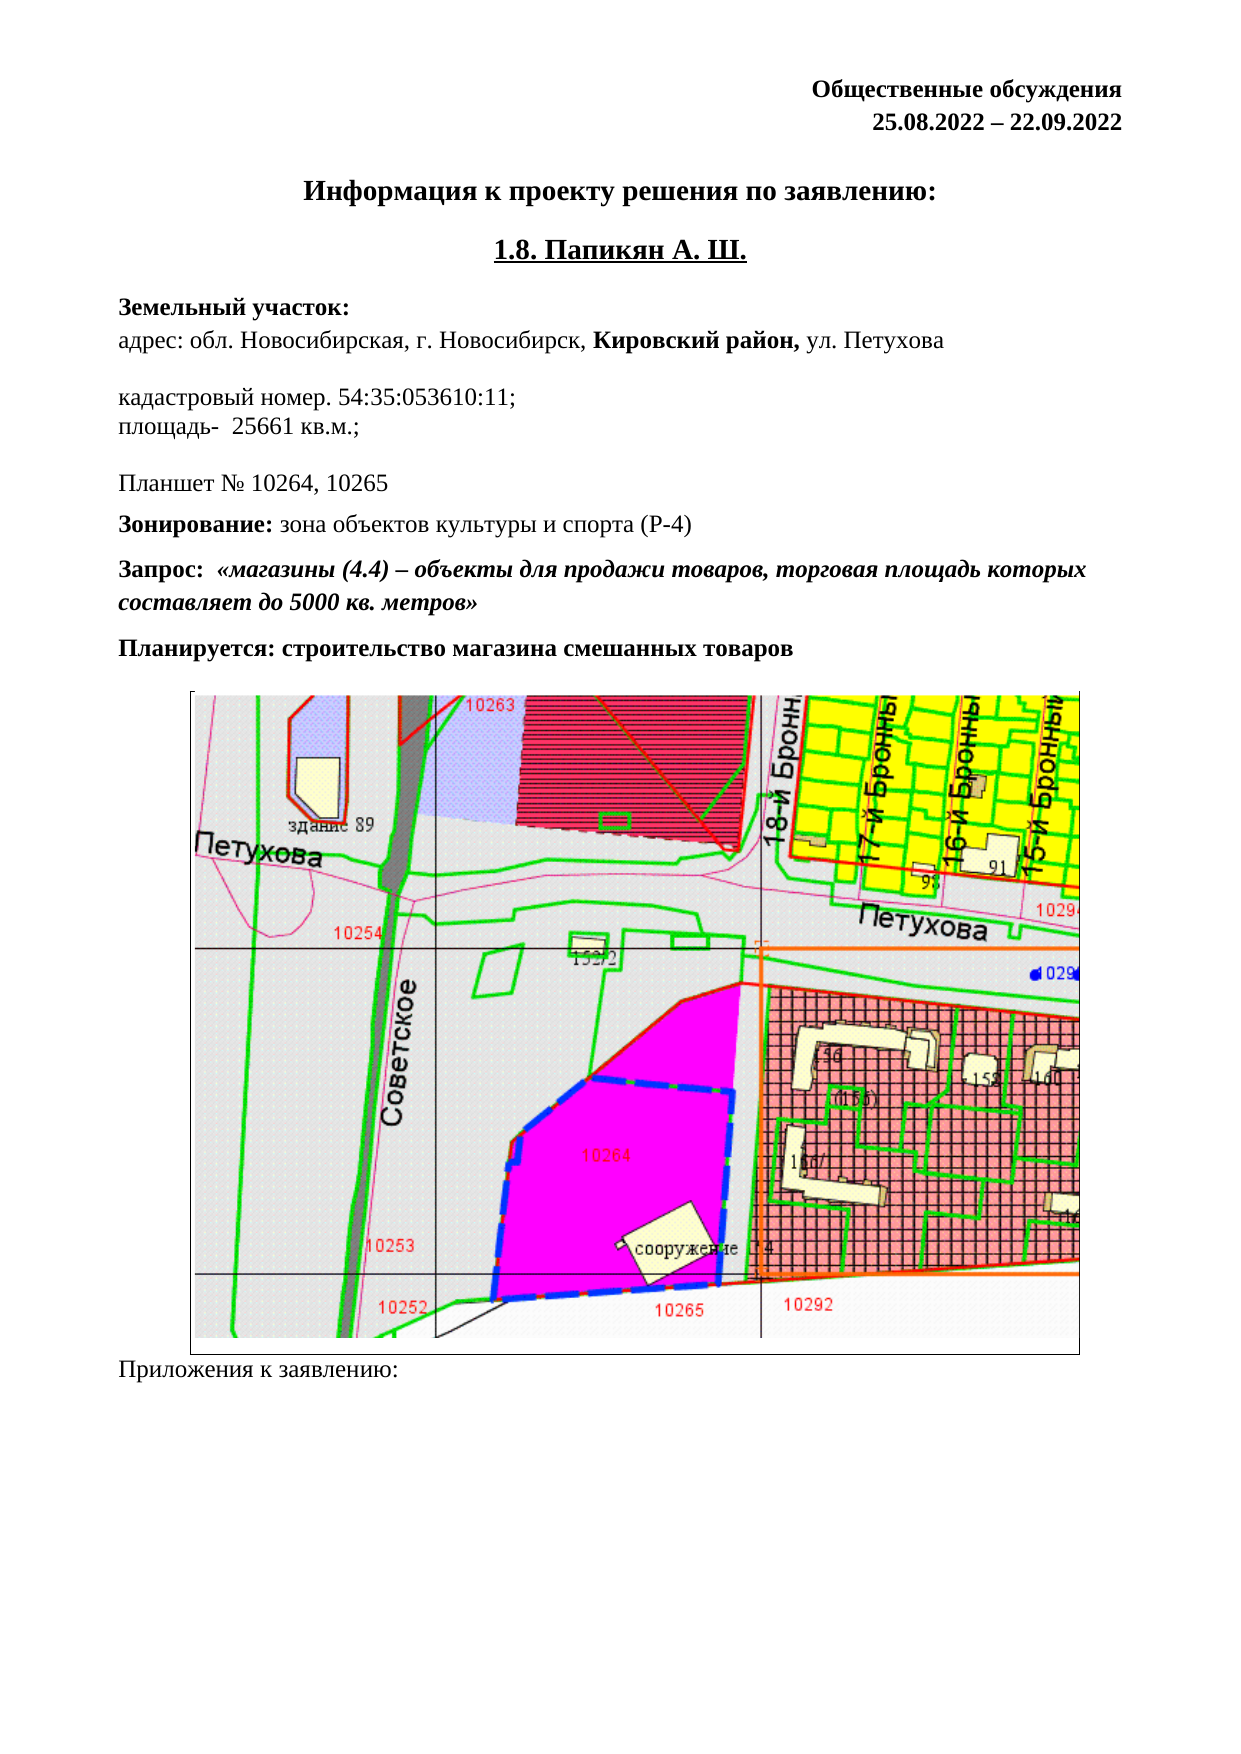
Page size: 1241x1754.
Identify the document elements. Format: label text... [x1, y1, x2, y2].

text Запрос: «магазины (4.4) – объекты для продажи товаров, торговая площадь которых составляет до 5000 кв. метров» [118, 554, 1152, 616]
text Зонирование: зона объектов культуры и спорта (Р-4) [118, 509, 1152, 538]
text Планшет № 10264, 10265 [118, 468, 1152, 496]
text Приложения к заявлению: [118, 1354, 1152, 1383]
text кадастровый номер. 54:35:053610:11; [118, 382, 1152, 411]
text Планируется: строительство магазина смешанных товаров [118, 633, 1152, 662]
text Земельный участок: [118, 292, 1152, 320]
picture [194, 691, 1080, 1338]
text площадь- 25661 кв.м.; [118, 411, 1152, 440]
text Информация к проекту решения по заявлению: [118, 173, 1122, 206]
text адрес: обл. Новосибирская, г. Новосибирск, Кировский район, ул. Петухова [118, 325, 1152, 353]
text 1.8. Папикян А. Ш. [118, 232, 1122, 266]
table_header [191, 692, 1079, 1353]
